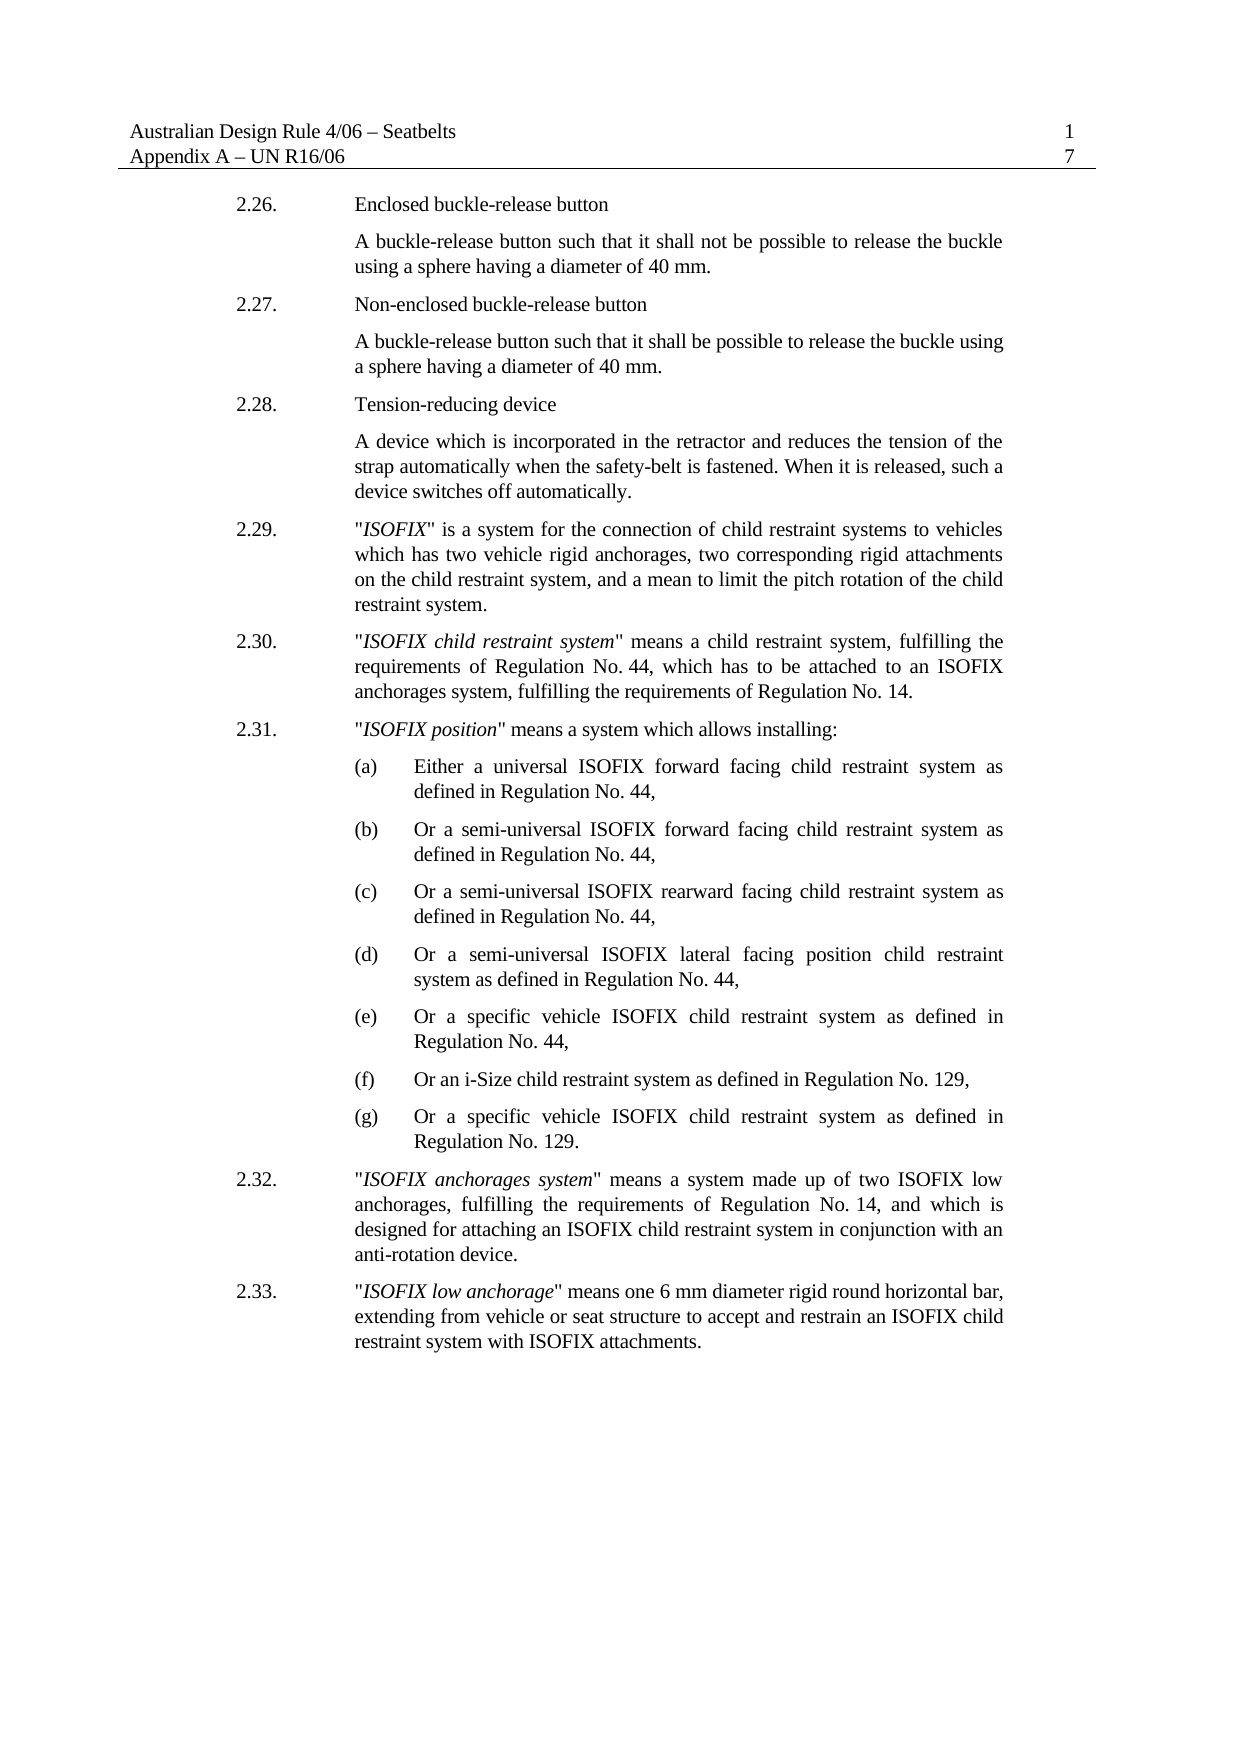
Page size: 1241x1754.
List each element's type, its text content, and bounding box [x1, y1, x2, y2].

text (d) Or a semi-universal ISOFIX lateral facing position child restraint system as defined in Regulation No. 44, [354, 941, 1004, 991]
text 2.28. Tension-reducing device [236, 391, 1004, 416]
text 2.27. Non-enclosed buckle-release button [236, 291, 1004, 316]
text 2.29. "ISOFIX" is a system for the connection of child restraint systems to vehicles which has two vehicle rigid anchorages, two corresponding rigid attachments on the child restraint system, and a mean to limit the pitch rotation of the child restraint system. [236, 516, 1004, 616]
text (f) Or an i-Size child restraint system as defined in Regulation No. 129, [354, 1066, 1004, 1091]
text A buckle-release button such that it shall be possible to release the buckle using a sphere having a diameter of 40 mm. [236, 328, 1004, 378]
text 2.33. "ISOFIX low anchorage" means one 6 mm diameter rigid round horizontal bar, extending from vehicle or seat structure to accept and restrain an ISOFIX child restraint system with ISOFIX attachments. [236, 1278, 1004, 1353]
text 2.30. "ISOFIX child restraint system" means a child restraint system, fulfilling the requirements of Regulation No. 44, which has to be attached to an ISOFIX anchorages system, fulfilling the requirements of Regulation No. 14. [236, 628, 1004, 703]
text A device which is incorporated in the retractor and reduces the tension of the strap automatically when the safety-belt is fastened. When it is released, such a device switches off automatically. [236, 428, 1004, 503]
text 2.26. Enclosed buckle-release button [236, 191, 1004, 216]
text (c) Or a semi-universal ISOFIX rearward facing child restraint system as defined in Regulation No. 44, [354, 878, 1004, 928]
text A buckle-release button such that it shall not be possible to release the buckle using a sphere having a diameter of 40 mm. [236, 228, 1004, 278]
text 2.32. "ISOFIX anchorages system" means a system made up of two ISOFIX low anchorages, fulfilling the requirements of Regulation No. 14, and which is designed for attaching an ISOFIX child restraint system in conjunction with an anti-rotation device. [236, 1166, 1004, 1266]
text (b) Or a semi-universal ISOFIX forward facing child restraint system as defined in Regulation No. 44, [354, 816, 1004, 866]
text (g) Or a specific vehicle ISOFIX child restraint system as defined in Regulation No. 129. [354, 1103, 1004, 1153]
text (a) Either a universal ISOFIX forward facing child restraint system as defined in Regulation No. 44, [354, 753, 1004, 803]
text 2.31. "ISOFIX position" means a system which allows installing: [236, 716, 1004, 741]
text (e) Or a specific vehicle ISOFIX child restraint system as defined in Regulation No. 44, [354, 1003, 1004, 1053]
